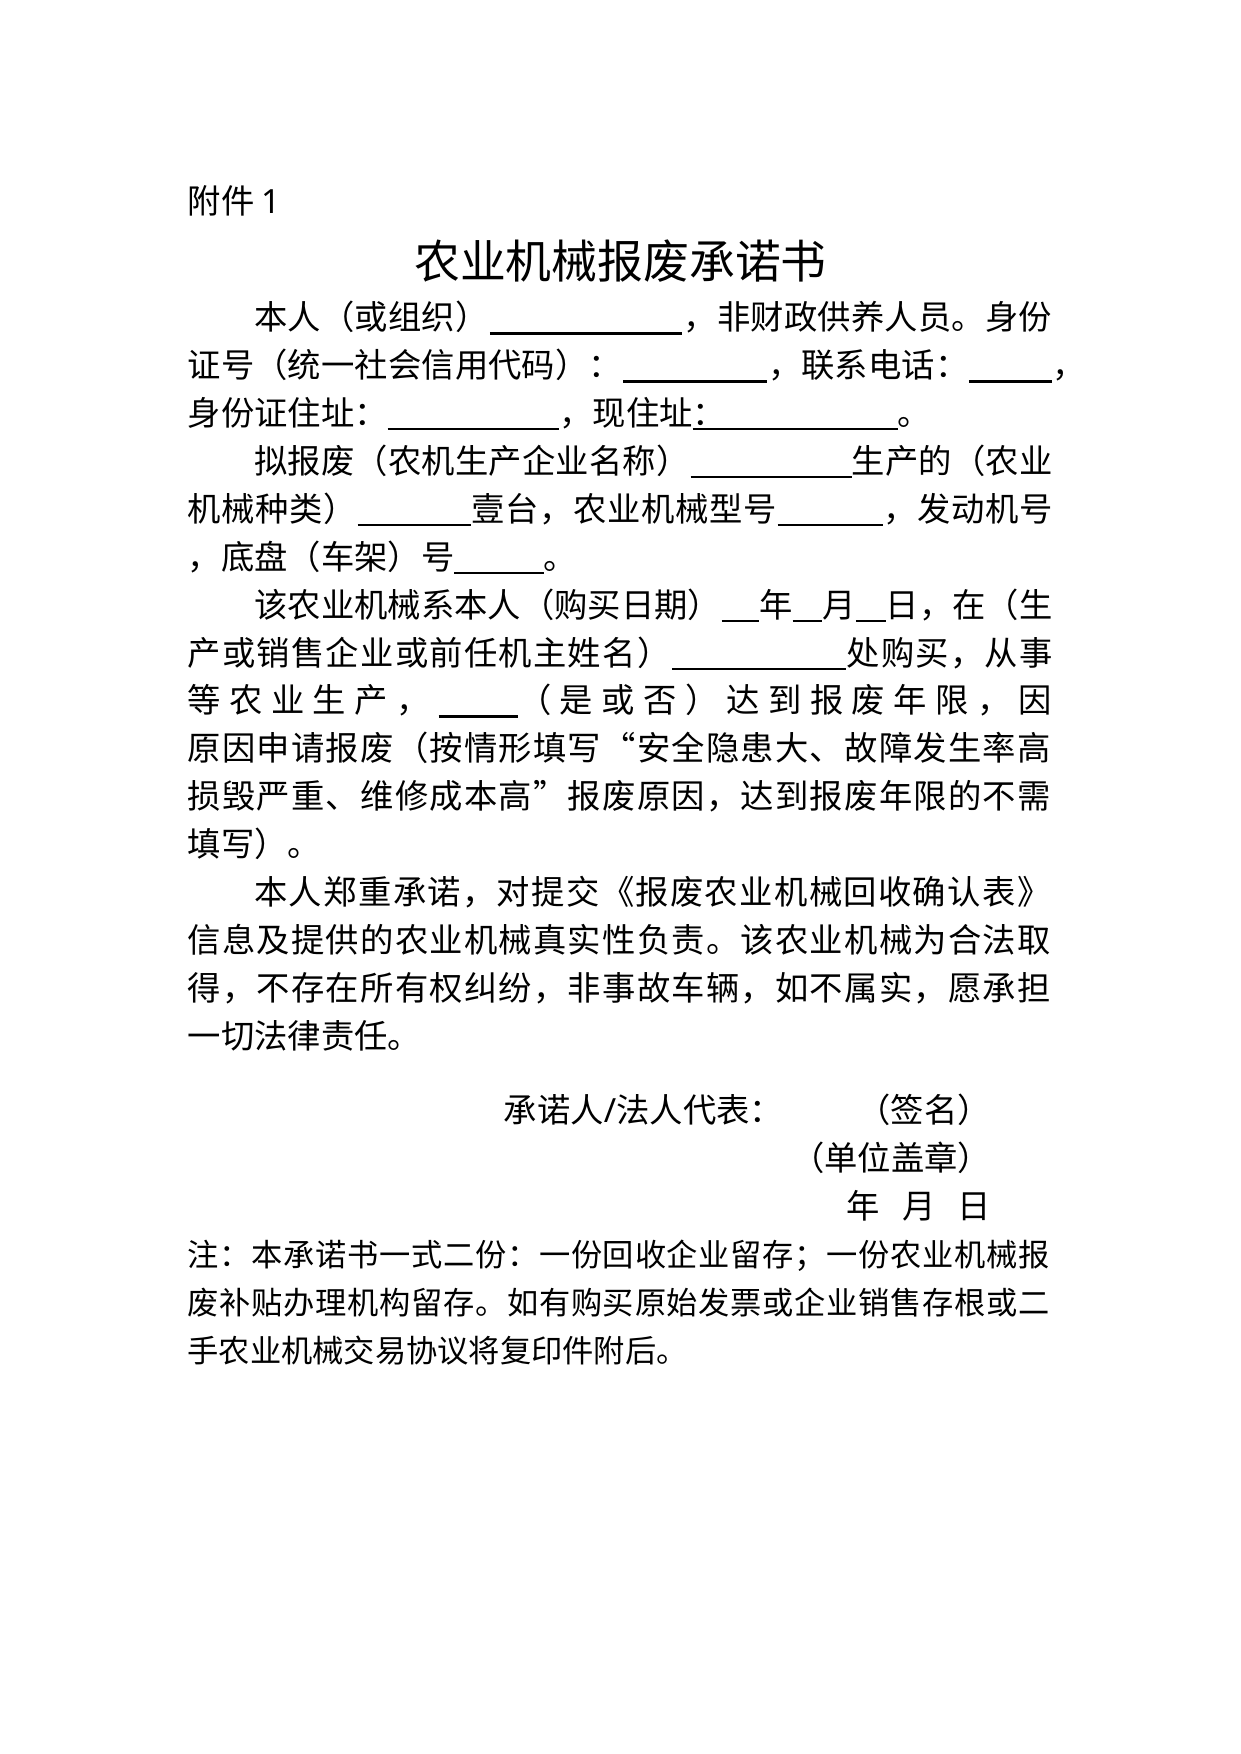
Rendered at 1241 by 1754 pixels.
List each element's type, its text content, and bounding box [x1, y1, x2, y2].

text 年 月 日 [187, 1180, 991, 1228]
text 本人郑重承诺，对提交《报废农业机械回收确认表》信息及提供的农业机械真实性负责。该农业机械为合法取得，不存在所有权纠纷，非事故车辆，如不属实，愿承担一切法律责任。 [187, 866, 1053, 1058]
text 承诺人/法人代表： （签名） [187, 1084, 991, 1132]
text 农业机械报废承诺书 [187, 227, 1053, 291]
text 拟报废（农机生产企业名称） 生产的（农业机械种类） 壹台，农业机械型号 ，发动机号 ，底盘（车架）号 。 [187, 435, 1053, 579]
text 附件1 [187, 162, 1053, 227]
text 注：本承诺书一式二份：一份回收企业留存；一份农业机械报废补贴办理机构留存。如有购买原始发票或企业销售存根或二手农业机械交易协议将复印件附后。 [187, 1228, 1053, 1372]
text 本人（或组织） ，非财政供养人员。身份证号（统一社会信用代码）： ，联系电话： ，身份证住址： ，现住址： 。 [187, 291, 1053, 435]
text （单位盖章） [187, 1132, 991, 1180]
text 该农业机械系本人（购买日期） 年 月 日，在（生产或销售企业或前任机主姓名） 处购买，从事 等农业生产， （是或否）达到报废年限，因 原因申请报废（按情形填写“安全隐患大、故障发生率高、损毁严重、维修成本高”报废原因，达到报废年限的不需填写）。 [187, 579, 1053, 866]
